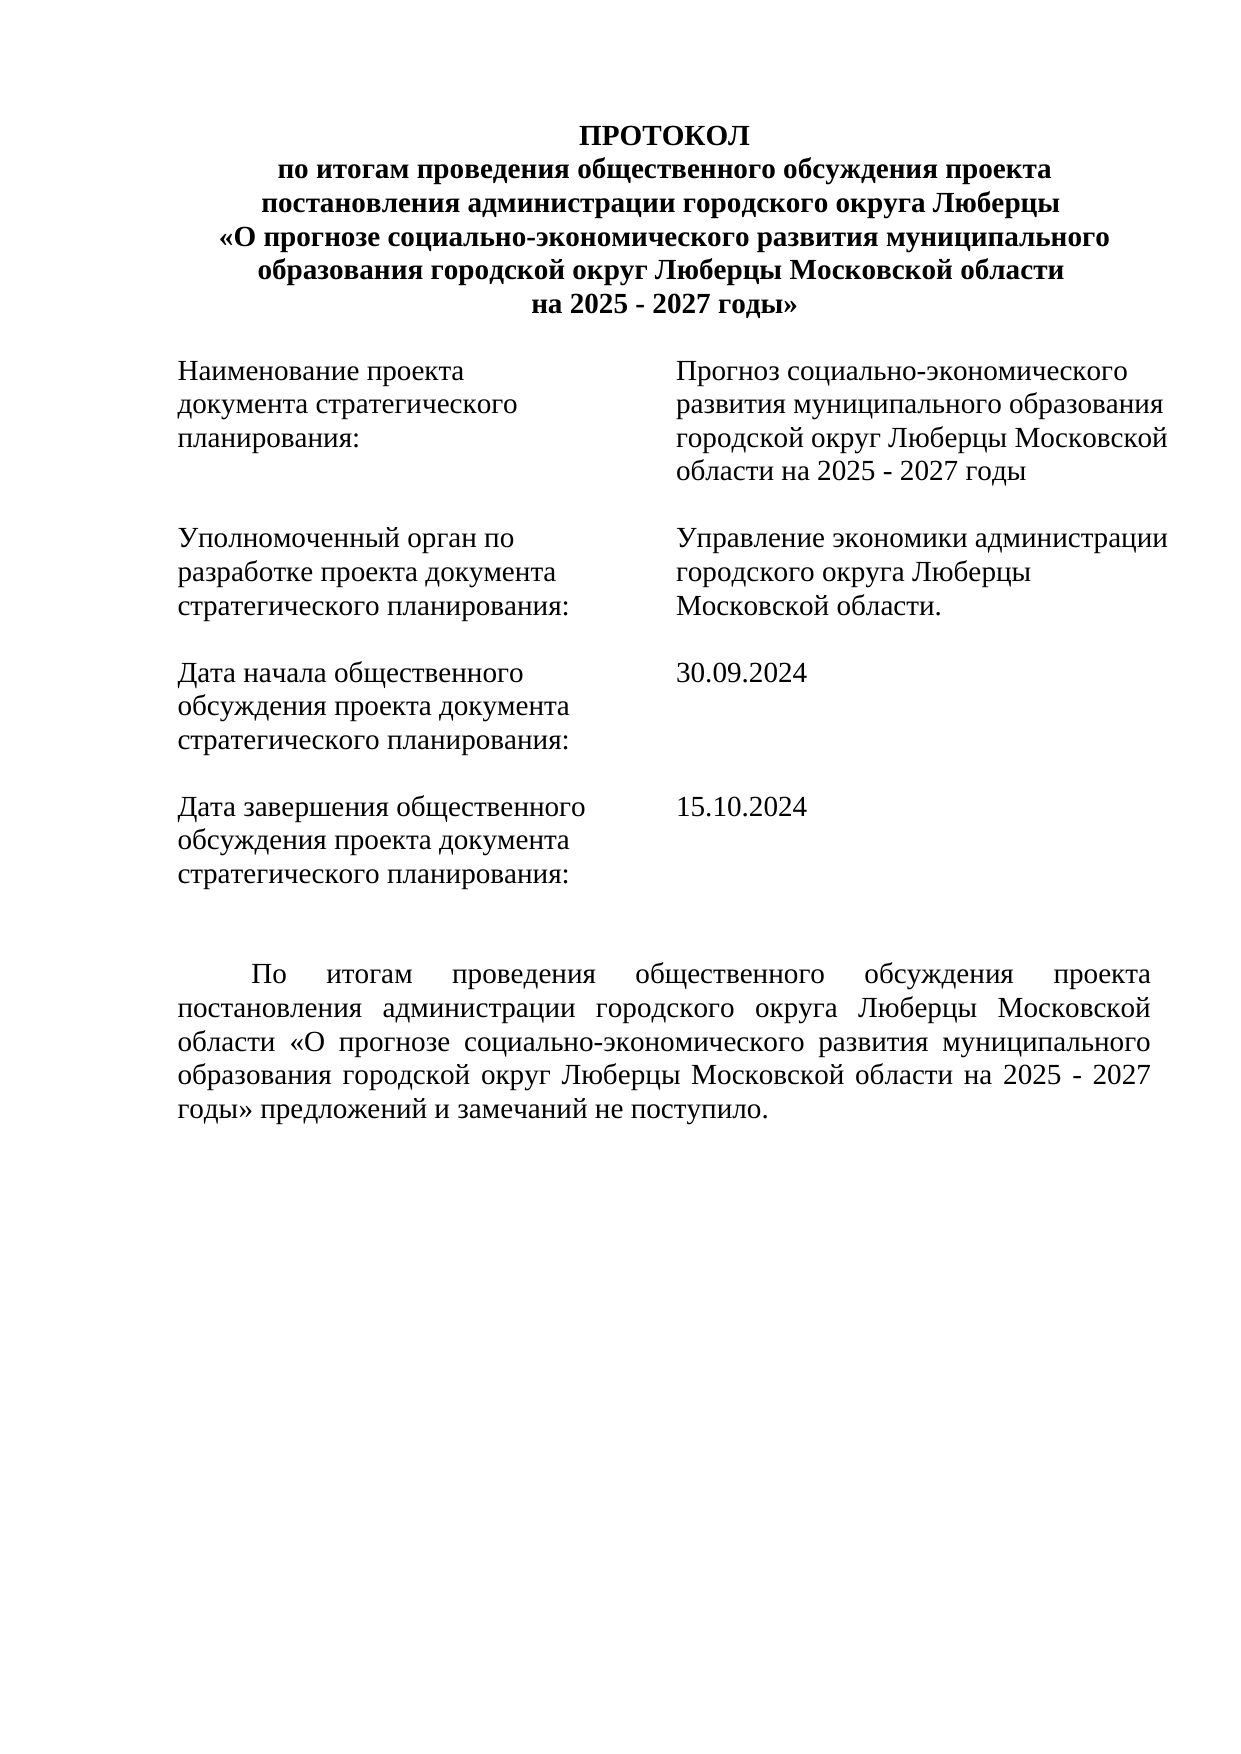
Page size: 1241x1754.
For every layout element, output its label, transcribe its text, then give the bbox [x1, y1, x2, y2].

text ПРОТОКОЛ [177, 118, 1152, 152]
table_cell Дата начала общественного обсуждения проекта документа стратегического планирования: [166, 655, 605, 789]
table_cell 15.10.2024 [605, 789, 1181, 923]
table_header Прогноз социально-экономического развития муниципального образования городской округ Люберцы Московской области на 2025 - 2027 годы [605, 353, 1181, 521]
text по итогам проведения общественного обсуждения проекта [177, 152, 1152, 185]
table_cell Уполномоченный орган по разработке проекта документа стратегического планирования: [166, 521, 605, 655]
table_cell Дата завершения общественного обсуждения проекта документа стратегического планирования: [166, 789, 605, 923]
table_cell Управление экономики администрации городского округа Люберцы Московской области. [605, 521, 1181, 655]
table_cell 30.09.2024 [605, 655, 1181, 789]
text постановления администрации городского округа Люберцы «О прогнозе социально-экономического развития муниципального образования городской округ Люберцы Московской области на 2025 - 2027 годы» [177, 185, 1152, 319]
text По итогам проведения общественного обсуждения проекта постановления администрации городского округа Люберцы Московской области «О прогнозе социально-экономического развития муниципального образования городской округ Люберцы Московской области на 2025 - 2027 годы» предложений и замечаний не поступило. [177, 957, 1152, 1124]
table_header Наименование проекта документа стратегического планирования: [166, 353, 605, 521]
